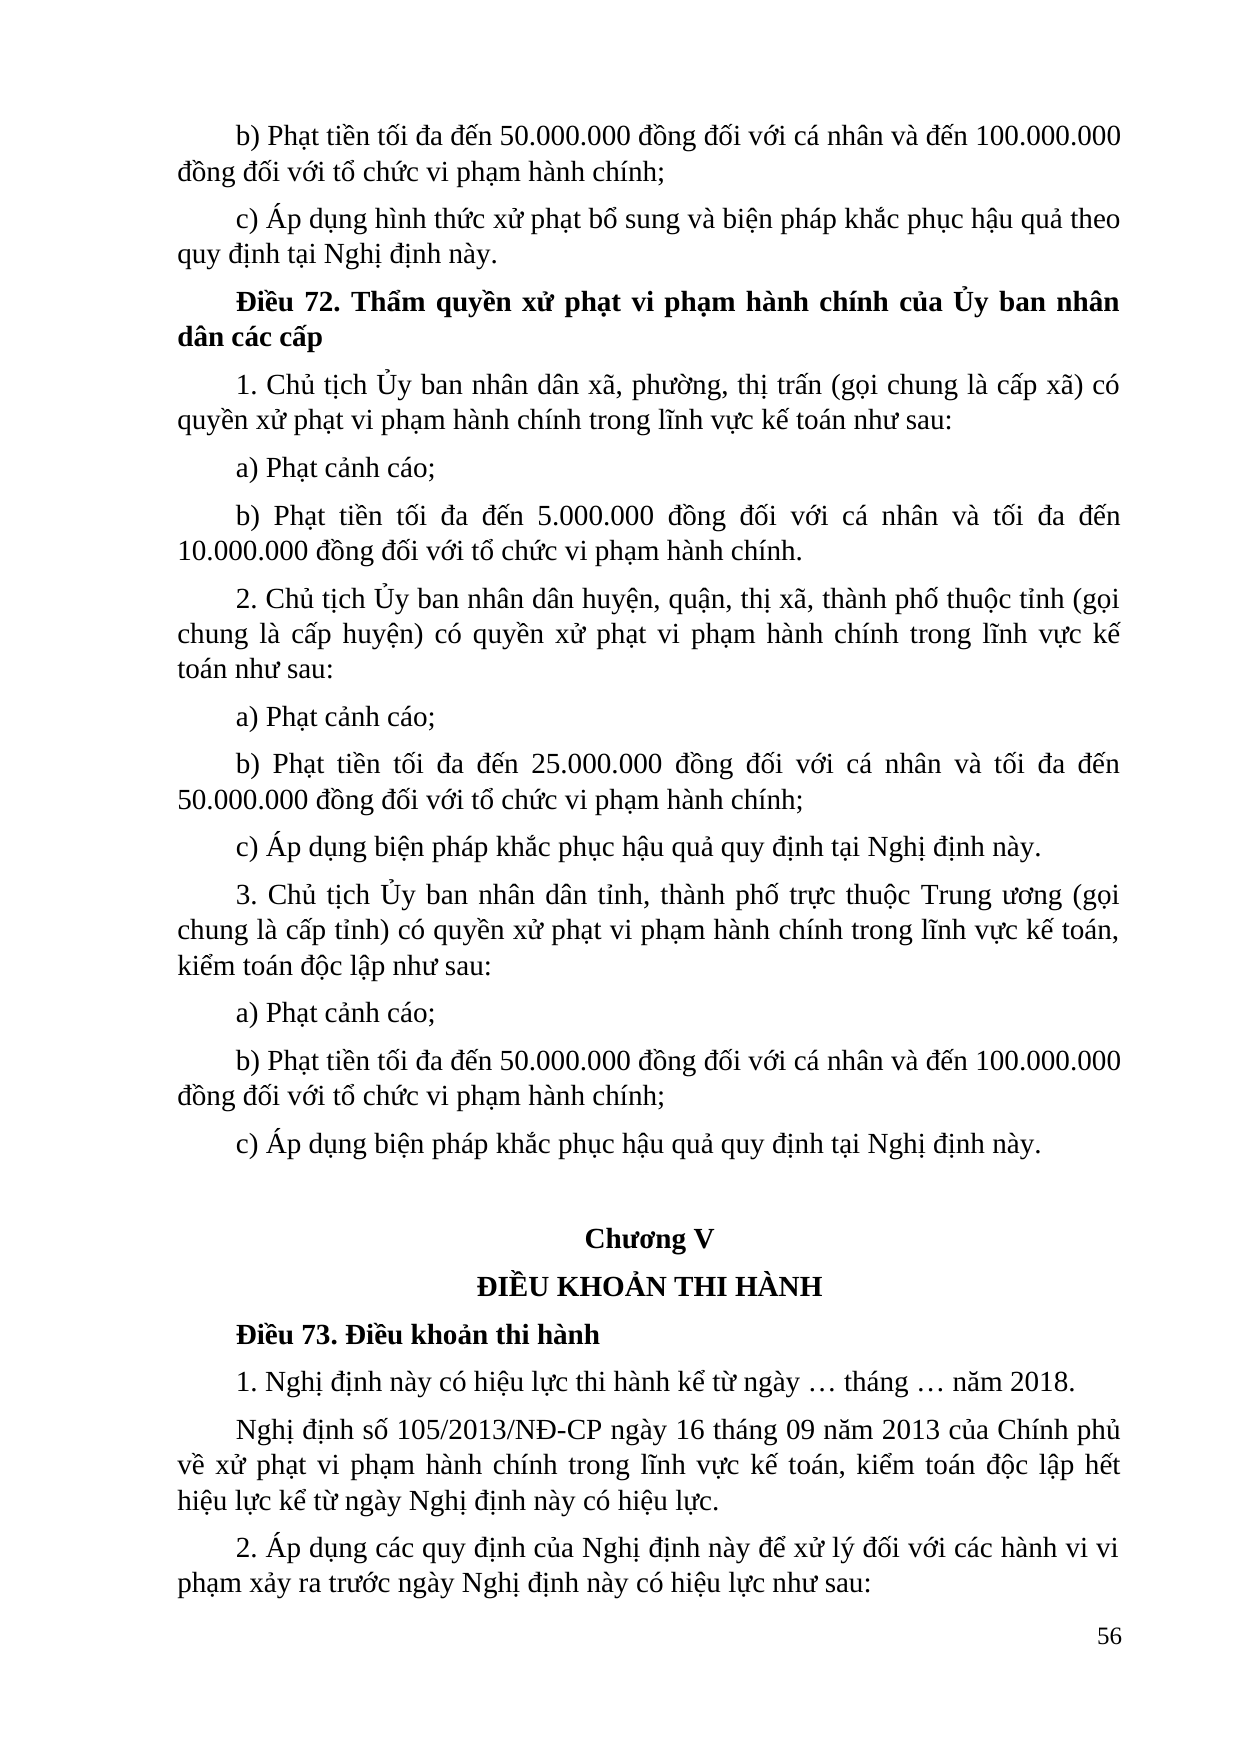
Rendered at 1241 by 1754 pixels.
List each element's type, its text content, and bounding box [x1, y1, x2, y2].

text Điều 73. Điều khoản thi hành [177, 1317, 1122, 1350]
text 2. Chủ tịch Ủy ban nhân dân huyện, quận, thị xã, thành phố thuộc tỉnh (gọi chung là cấp huyện) có quyền xử phạt vi phạm hành chính trong lĩnh vực kế toán như sau: [177, 581, 1122, 685]
text c) Áp dụng biện pháp khắc phục hậu quả quy định tại Nghị định này. [177, 1126, 1122, 1159]
text Chương V [177, 1221, 1122, 1255]
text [177, 201, 1122, 270]
text a) Phạt cảnh cáo; [177, 995, 1122, 1029]
text a) Phạt cảnh cáo; [177, 450, 1122, 484]
text b) Phạt tiền tối đa đến 25.000.000 đồng đối với cá nhân và tối đa đến 50.000.000 đồng đối với tổ chức vi phạm hành chính; [177, 747, 1122, 815]
text 1. Chủ tịch Ủy ban nhân dân xã, phường, thị trấn (gọi chung là cấp xã) có quyền xử phạt vi phạm hành chính trong lĩnh vực kế toán như sau: [177, 367, 1122, 436]
text a) Phạt cảnh cáo; [177, 699, 1122, 732]
text Điều 72. Thẩm quyền xử phạt vi phạm hành chính của Ủy ban nhân dân các cấp [177, 284, 1122, 353]
text b) Phạt tiền tối đa đến 50.000.000 đồng đối với cá nhân và đến 100.000.000 đồng đối với tổ chức vi phạm hành chính; [177, 1043, 1122, 1112]
text 3. Chủ tịch Ủy ban nhân dân tỉnh, thành phố trực thuộc Trung ương (gọi chung là cấp tỉnh) có quyền xử phạt vi phạm hành chính trong lĩnh vực kế toán, kiểm toán độc lập như sau: [177, 877, 1122, 981]
text 2. Áp dụng các quy định của Nghị định này để xử lý đối với các hành vi vi phạm xảy ra trước ngày Nghị định này có hiệu lực như sau: [177, 1530, 1122, 1599]
text c) Áp dụng biện pháp khắc phục hậu quả quy định tại Nghị định này. [177, 829, 1122, 863]
text b) Phạt tiền tối đa đến 5.000.000 đồng đối với cá nhân và tối đa đến 10.000.000 đồng đối với tổ chức vi phạm hành chính. [177, 498, 1122, 567]
text ĐIỀU KHOẢN THI HÀNH [177, 1269, 1122, 1303]
text 1. Nghị định này có hiệu lực thi hành kể từ ngày … tháng … năm 2018. [177, 1364, 1122, 1398]
text b) Phạt tiền tối đa đến 50.000.000 đồng đối với cá nhân và đến 100.000.000 đồng đối với tổ chức vi phạm hành chính; [177, 118, 1122, 187]
text Nghị định số 105/2013/NĐ-CP ngày 16 tháng 09 năm 2013 của Chính phủ về xử phạt vi phạm hành chính trong lĩnh vực kế toán, kiểm toán độc lập hết hiệu lực kể từ ngày Nghị định này có hiệu lực. [177, 1412, 1122, 1516]
